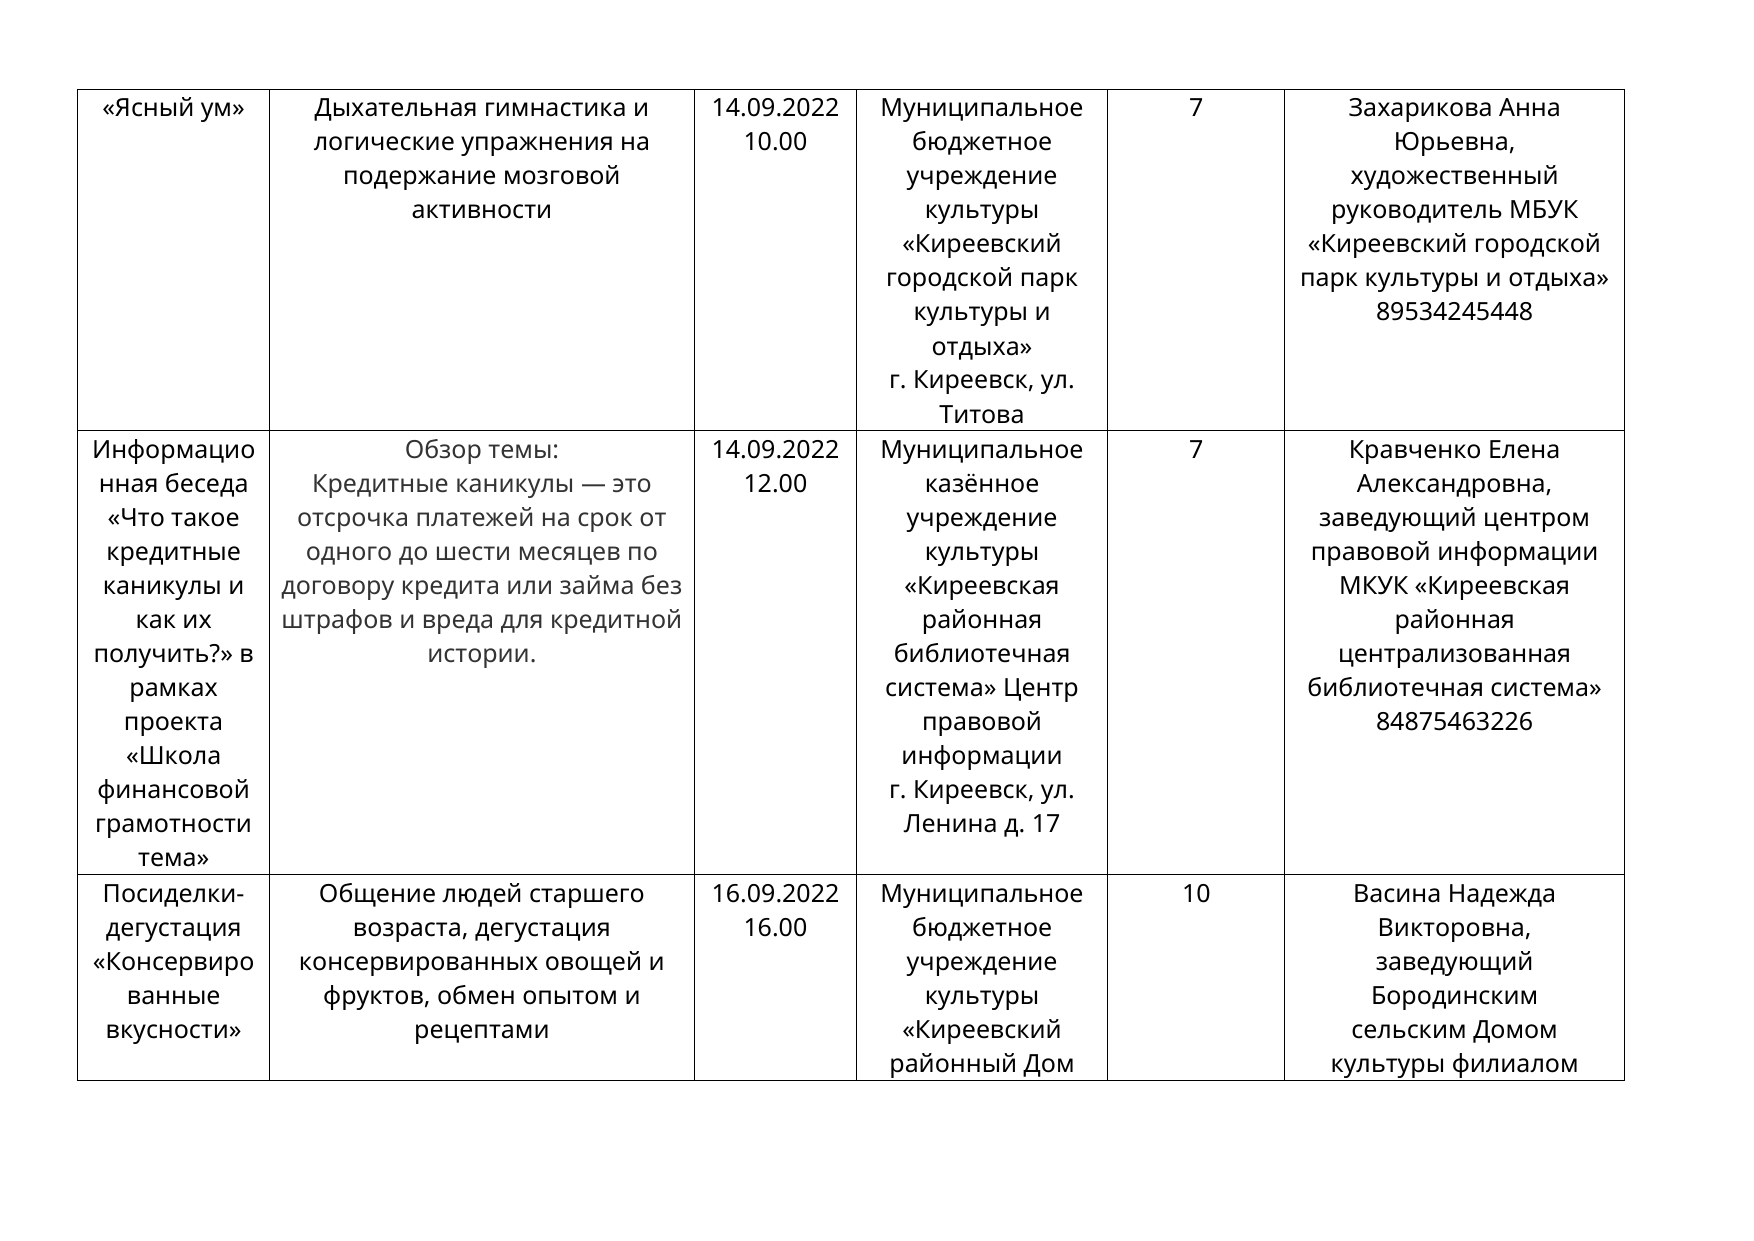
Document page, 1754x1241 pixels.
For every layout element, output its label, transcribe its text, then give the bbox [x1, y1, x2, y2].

table_cell 7 [1108, 431, 1284, 874]
table_cell «Ясный ум» [78, 90, 269, 430]
table_cell Дыхательная гимнастика и логические упражнения на подержание мозговой активности [270, 90, 694, 430]
table_cell Муниципальное казённое учреждение культуры «Киреевская районная библиотечная система» Центр правовой информации г. Киреевск, ул. Ленина д. 17 [857, 431, 1107, 874]
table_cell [78, 875, 269, 1079]
table_cell Обзор темы: Кредитные каникулы — это отсрочка платежей на срок от одного до шести месяцев по договору кредита или займа без штрафов и вреда для кредитной истории. [270, 431, 694, 874]
table_cell Кравченко Елена Александровна, заведующий центром правовой информации МКУК «Киреевская районная централизованная библиотечная система» 84875463226 [1285, 431, 1624, 874]
table_cell 14.09.2022 12.00 [695, 431, 856, 874]
table_cell 7 [1108, 90, 1284, 430]
table_cell 14.09.2022 10.00 [695, 90, 856, 430]
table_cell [857, 875, 1107, 1079]
table_cell Захарикова Анна Юрьевна, художественный руководитель МБУК «Киреевский городской парк культуры и отдыха» 89534245448 [1285, 90, 1624, 430]
table_cell 16.09.2022 16.00 [695, 875, 856, 1079]
table_cell Муниципальное бюджетное учреждение культуры «Киреевский городской парк культуры и отдыха» г. Киреевск, ул. Титова [857, 90, 1107, 430]
table_cell 10 [1108, 875, 1284, 1079]
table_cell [270, 875, 694, 1079]
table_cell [1285, 875, 1624, 1079]
